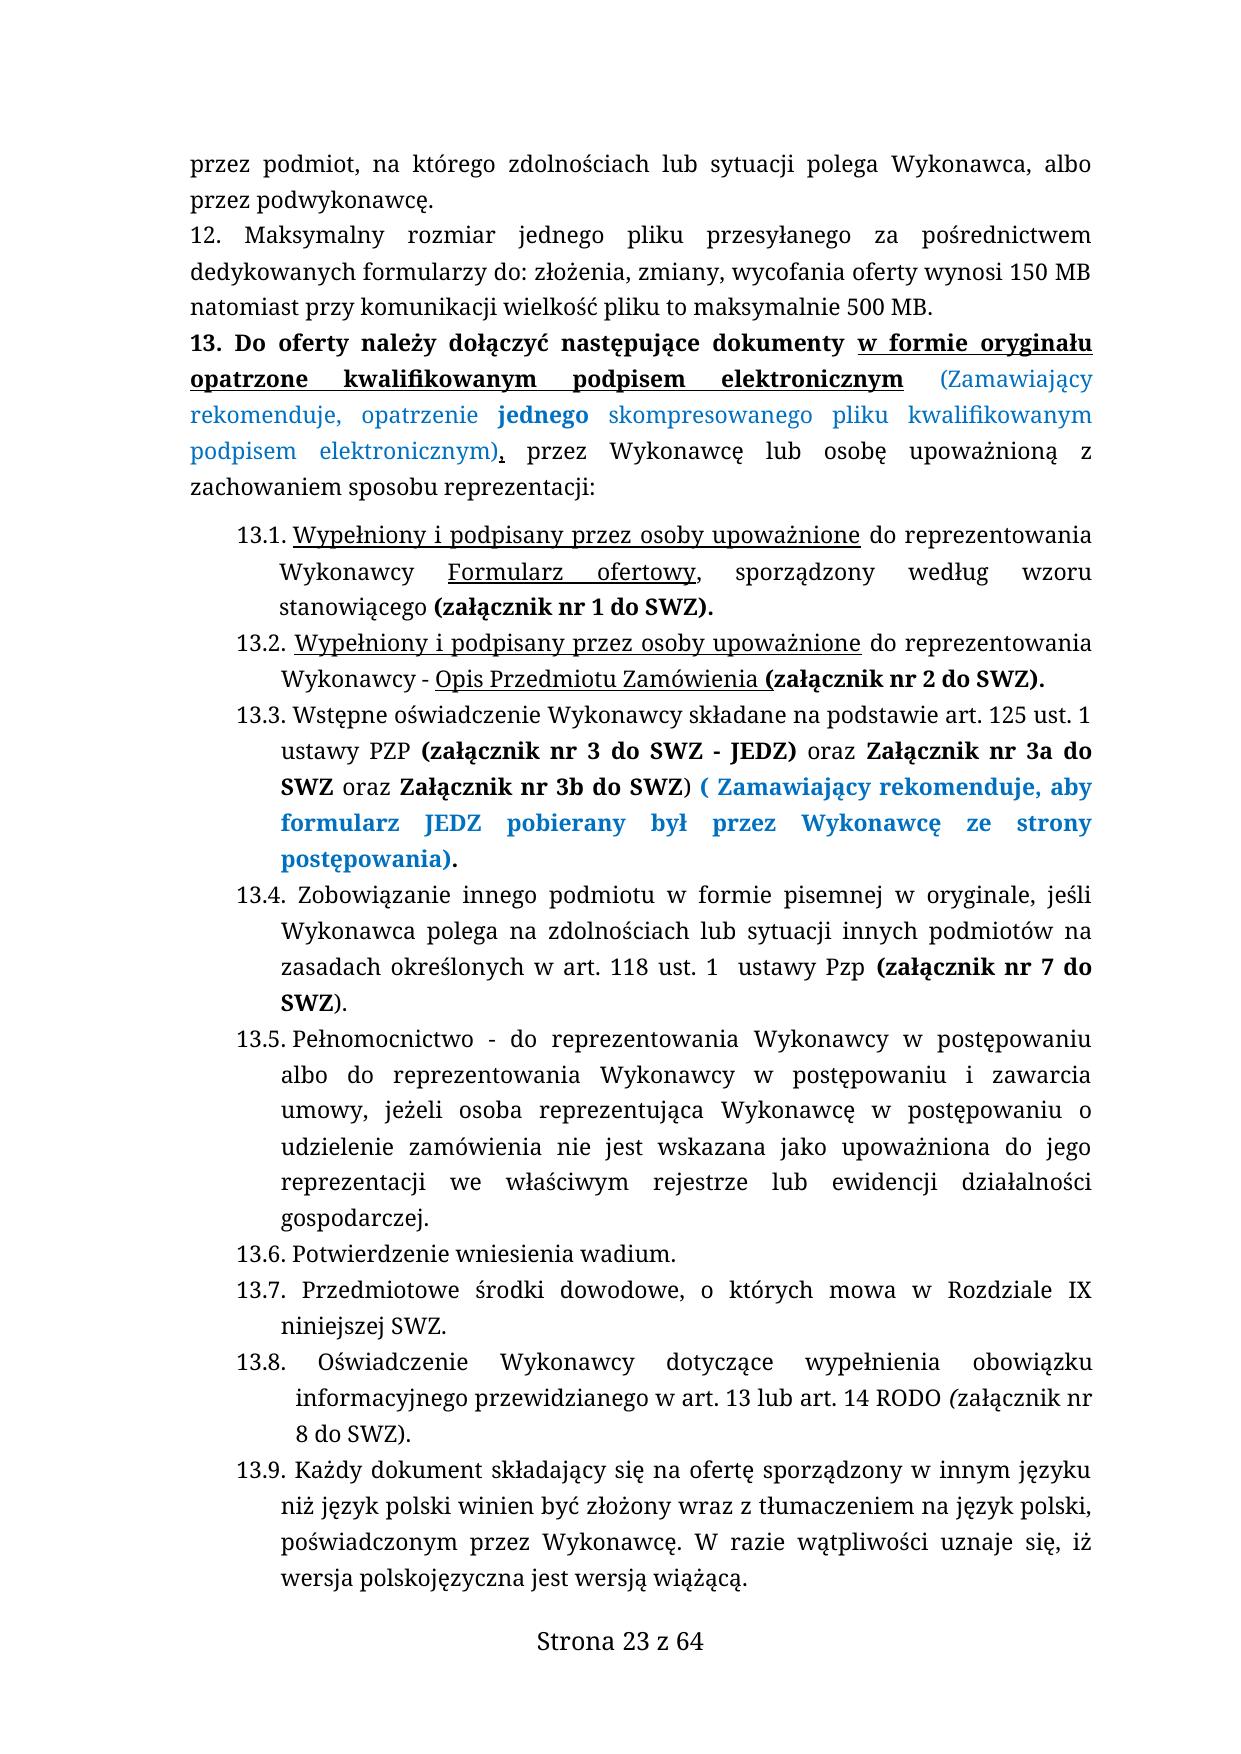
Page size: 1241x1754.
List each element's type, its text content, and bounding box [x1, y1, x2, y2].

text 13.6. Potwierdzenie wniesienia wadium. [236, 1238, 1093, 1269]
text 13.9. Każdy dokument składający się na ofertę sporządzony w innym języku niż język polski winien być złożony wraz z tłumaczeniem na język polski, poświadczonym przez Wykonawcę. W razie wątpliwości uznaje się, iż wersja polskojęzyczna jest wersją wiążącą. [236, 1454, 1093, 1593]
text 13.1. Wypełniony i podpisany przez osoby upoważnione do reprezentowania Wykonawcy Formularz ofertowy, sporządzony według wzoru stanowiącego (załącznik nr 1 do SWZ). [237, 519, 1093, 623]
text 13.5. Pełnomocnictwo - do reprezentowania Wykonawcy w postępowaniu albo do reprezentowania Wykonawcy w postępowaniu i zawarcia umowy, jeżeli osoba reprezentująca Wykonawcę w postępowaniu o udzielenie zamówienia nie jest wskazana jako upoważniona do jego reprezentacji we właściwym rejestrze lub ewidencji działalności gospodarczej. [236, 1023, 1093, 1233]
text 13.4. Zobowiązanie innego podmiotu w formie pisemnej w oryginale, jeśli Wykonawca polega na zdolnościach lub sytuacji innych podmiotów na zasadach określonych w art. 118 ust. 1 ustawy Pzp (załącznik nr 7 do SWZ). [236, 879, 1093, 1018]
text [190, 148, 1093, 215]
text 13. Do oferty należy dołączyć następujące dokumenty w formie oryginału opatrzone kwalifikowanym podpisem elektronicznym (Zamawiający rekomenduje, opatrzenie jednego skompresowanego pliku kwalifikowanym podpisem elektronicznym), przez Wykonawcę lub osobę upoważnioną z zachowaniem sposobu reprezentacji: [190, 327, 1093, 502]
text 13.3. Wstępne oświadczenie Wykonawcy składane na podstawie art. 125 ust. 1 ustawy PZP (załącznik nr 3 do SWZ - JEDZ) oraz Załącznik nr 3a do SWZ oraz Załącznik nr 3b do SWZ) ( Zamawiający rekomenduje, aby formularz JEDZ pobierany był przez Wykonawcę ze strony postępowania). [236, 699, 1093, 874]
text 13.2. Wypełniony i podpisany przez osoby upoważnione do reprezentowania Wykonawcy - Opis Przedmiotu Zamówienia (załącznik nr 2 do SWZ). [236, 627, 1093, 694]
text 12. Maksymalny rozmiar jednego pliku przesyłanego za pośrednictwem dedykowanych formularzy do: złożenia, zmiany, wycofania oferty wynosi 150 MB natomiast przy komunikacji wielkość pliku to maksymalnie 500 MB. [190, 219, 1093, 323]
text 13.7. Przedmiotowe środki dowodowe, o których mowa w Rozdziale IX niniejszej SWZ. [236, 1274, 1093, 1341]
text 13.8. Oświadczenie Wykonawcy dotyczące wypełnienia obowiązku informacyjnego przewidzianego w art. 13 lub art. 14 RODO (załącznik nr 8 do SWZ). [236, 1346, 1093, 1449]
